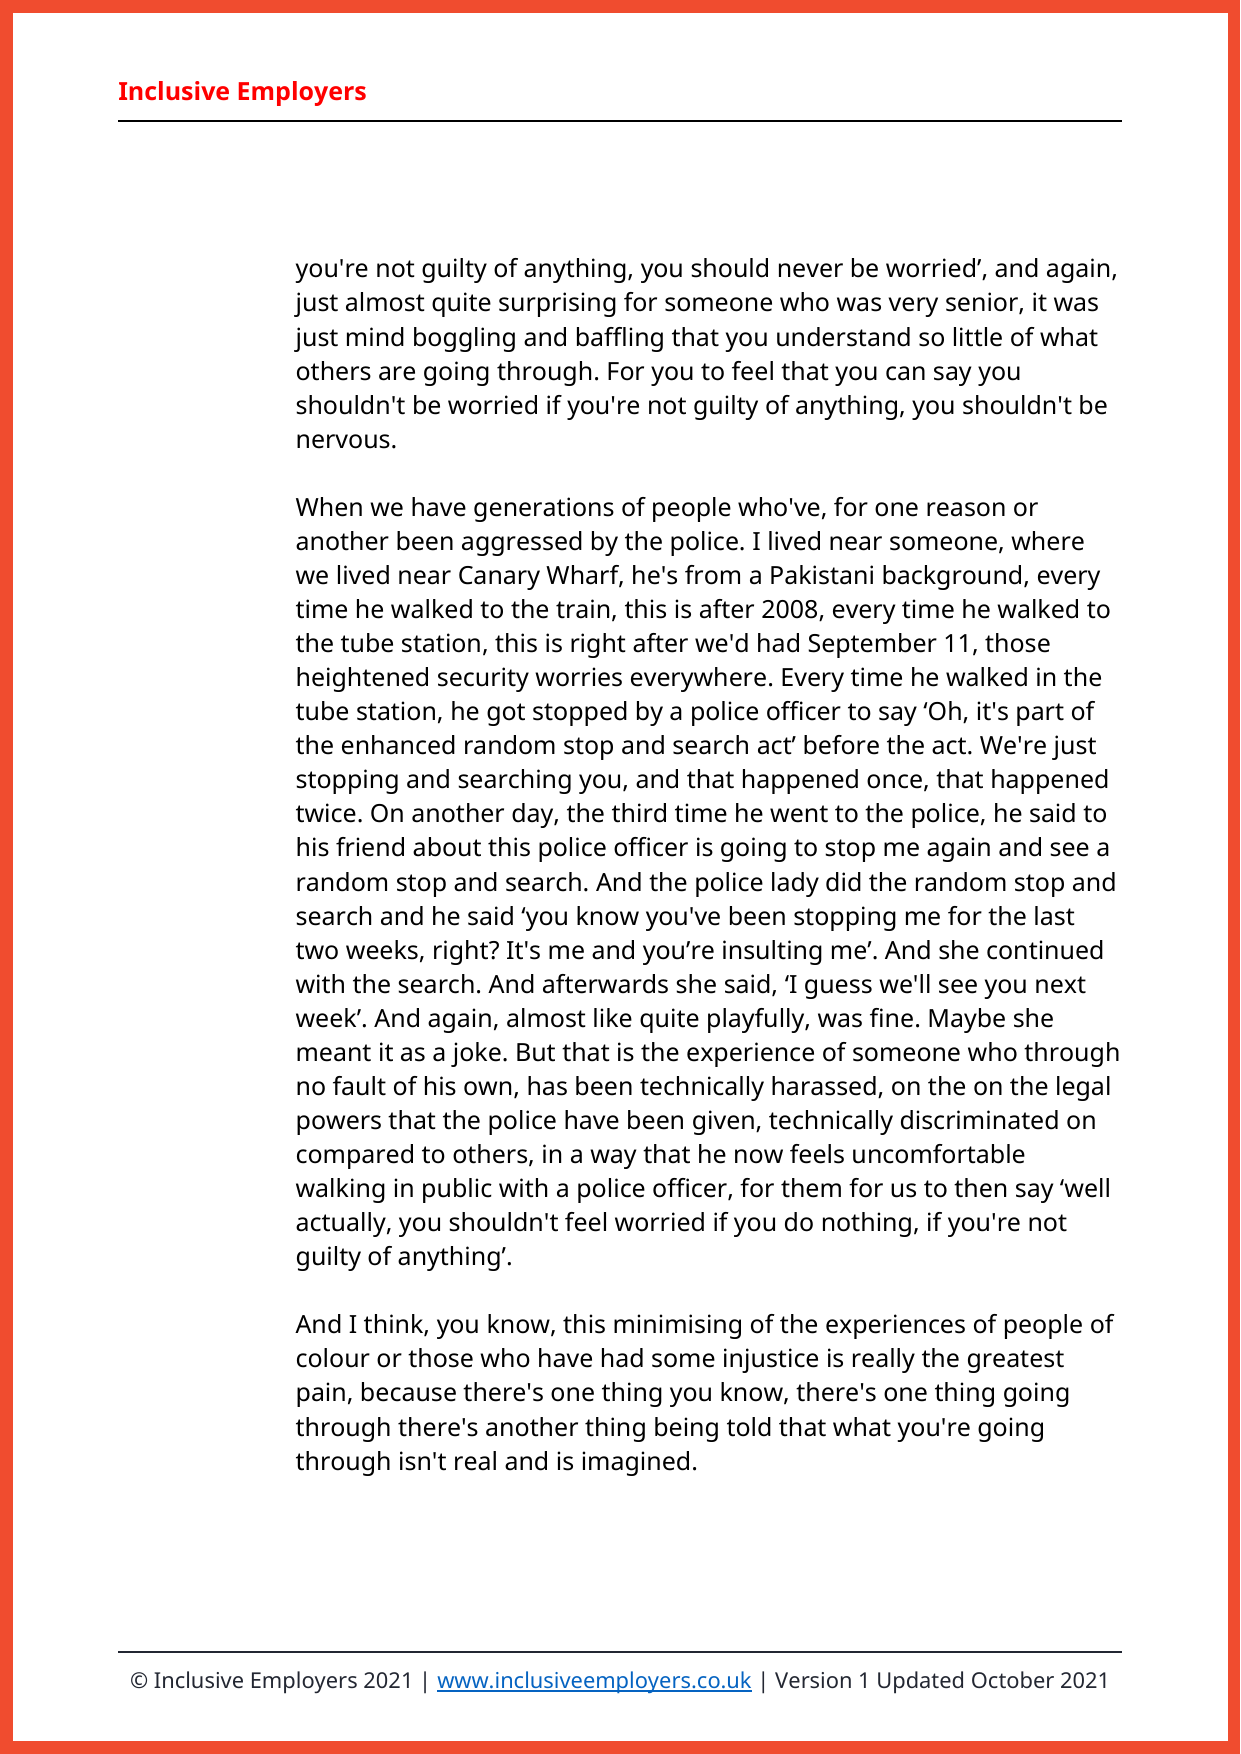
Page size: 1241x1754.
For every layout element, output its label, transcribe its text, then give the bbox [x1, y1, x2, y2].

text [295, 251, 1122, 455]
text When we have generations of people who've, for one reason or another been aggressed by the police. I lived near someone, where we lived near Canary Wharf, he's from a Pakistani background, every time he walked to the train, this is after 2008, every time he walked to the tube station, this is right after we'd had September 11, those heightened security worries everywhere. Every time he walked in the tube station, he got stopped by a police officer to say ‘Oh, it's part of the enhanced random stop and search act’ before the act. We're just stopping and searching you, and that happened once, that happened twice. On another day, the third time he went to the police, he said to his friend about this police officer is going to stop me again and see a random stop and search. And the police lady did the random stop and search and he said ‘you know you've been stopping me for the last two weeks, right? It's me and you’re insulting me’. And she continued with the search. And afterwards she said, ‘I guess we'll see you next week’. And again, almost like quite playfully, was fine. Maybe she meant it as a joke. But that is the experience of someone who through no fault of his own, has been technically harassed, on the on the legal powers that the police have been given, technically discriminated on compared to others, in a way that he now feels uncomfortable walking in public with a police officer, for them for us to then say ‘well actually, you shouldn't feel worried if you do nothing, if you're not guilty of anything’. [295, 489, 1122, 1273]
text And I think, you know, this minimising of the experiences of people of colour or those who have had some injustice is really the greatest pain, because there's one thing you know, there's one thing going through there's another thing being told that what you're going through isn't real and is imagined. [295, 1307, 1122, 1477]
